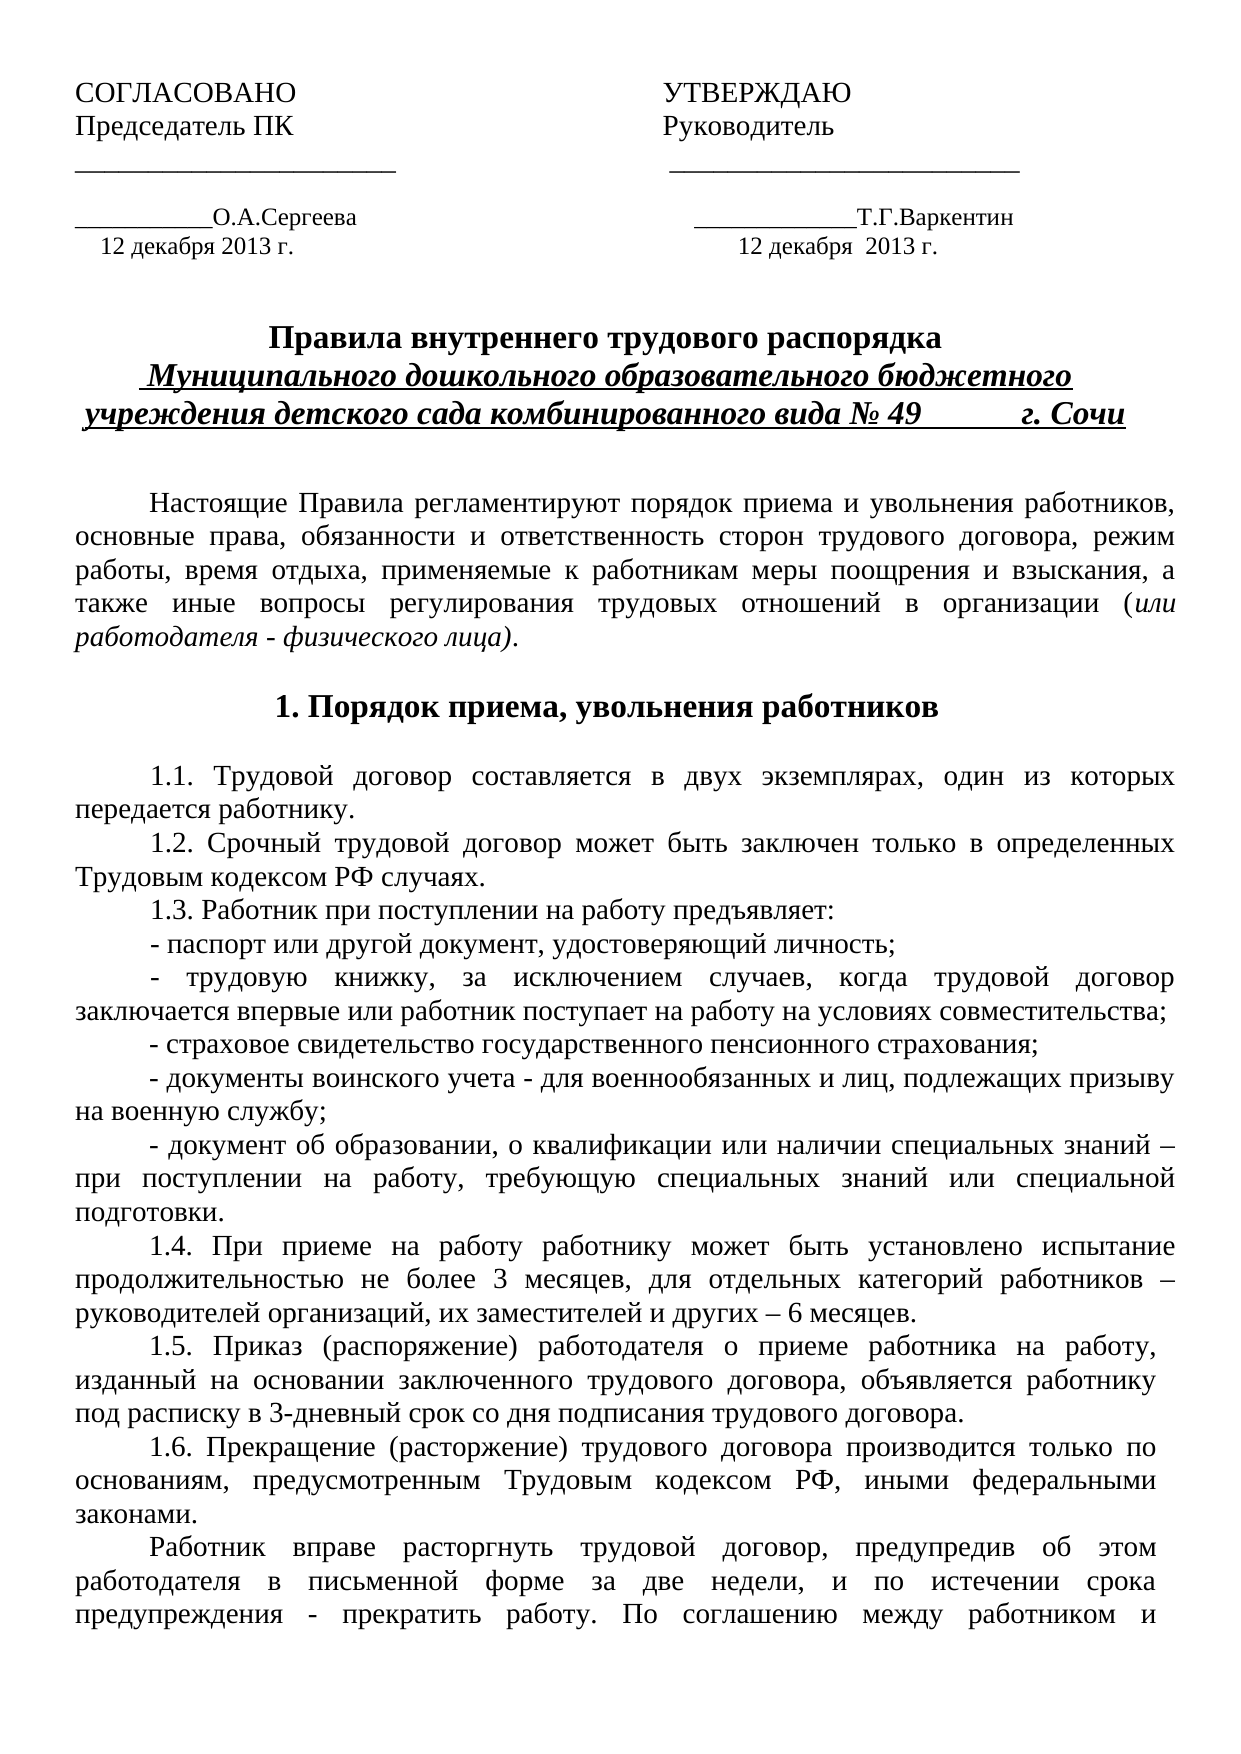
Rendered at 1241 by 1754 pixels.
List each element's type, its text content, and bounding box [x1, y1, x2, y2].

text 1.4. При приеме на работу работнику может быть установлено испытание продолжительностью не более 3 месяцев, для отдельных категорий работников – руководителей организаций, их заместителей и других – 6 месяцев. [75, 1228, 1176, 1328]
text 1.6. Прекращение (расторжение) трудового договора производится только по основаниям, предусмотренным Трудовым кодексом РФ, иными федеральными законами. [75, 1429, 1157, 1529]
text 1.1. Трудовой договор составляется в двух экземплярах, один из которых передается работнику. [75, 758, 1176, 825]
text - документ об образовании, о квалификации или наличии специальных знаний – при поступлении на работу, требующую специальных знаний или специальной подготовки. [75, 1127, 1176, 1228]
subtitle 1. Порядок приема, увольнения работников [37, 686, 1176, 724]
text 1.3. Работник при поступлении на работу предъявляет: [75, 892, 1176, 926]
text 1.2. Срочный трудовой договор может быть заключен только в определенных Трудовым кодексом РФ случаях. [75, 825, 1176, 892]
subtitle СОГЛАСОВАНО УТВЕРЖДАЮ [75, 75, 1136, 108]
subtitle Председатель ПК Руководитель [75, 108, 1136, 142]
text - трудовую книжку, за исключением случаев, когда трудовой договор заключается впервые или работник поступает на работу на условиях совместительства; [75, 959, 1176, 1026]
subtitle Правила внутреннего трудового распорядка [75, 317, 1136, 355]
subtitle 12 декабря 2013 г. 12 декабря 2013 г. [75, 231, 1176, 259]
subtitle ______________________ ________________________ [75, 142, 1136, 176]
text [75, 1529, 1157, 1630]
text - страховое свидетельство государственного пенсионного страхования; [75, 1026, 1176, 1060]
text Настоящие Правила регламентируют порядок приема и увольнения работников, основные права, обязанности и ответственность сторон трудового договора, режим работы, время отдыха, применяемые к работникам меры поощрения и взыскания, а также иные вопросы регулирования трудовых отношений в организации (или работодателя - физического лица). [75, 485, 1176, 653]
subtitle Муниципального дошкольного образовательного бюджетного учреждения детского сада комбинированного вида № 49 г. Сочи [75, 355, 1136, 432]
text 1.5. Приказ (распоряжение) работодателя о приеме работника на работу, изданный на основании заключенного трудового договора, объявляется работнику под расписку в 3-дневный срок со дня подписания трудового договора. [75, 1328, 1157, 1429]
text - документы воинского учета - для военнообязанных и лиц, подлежащих призыву на военную службу; [75, 1060, 1176, 1127]
subtitle ___________О.А.Сергеева _____________Т.Г.Варкентин [75, 202, 1176, 231]
text - паспорт или другой документ, удостоверяющий личность; [75, 926, 1176, 959]
